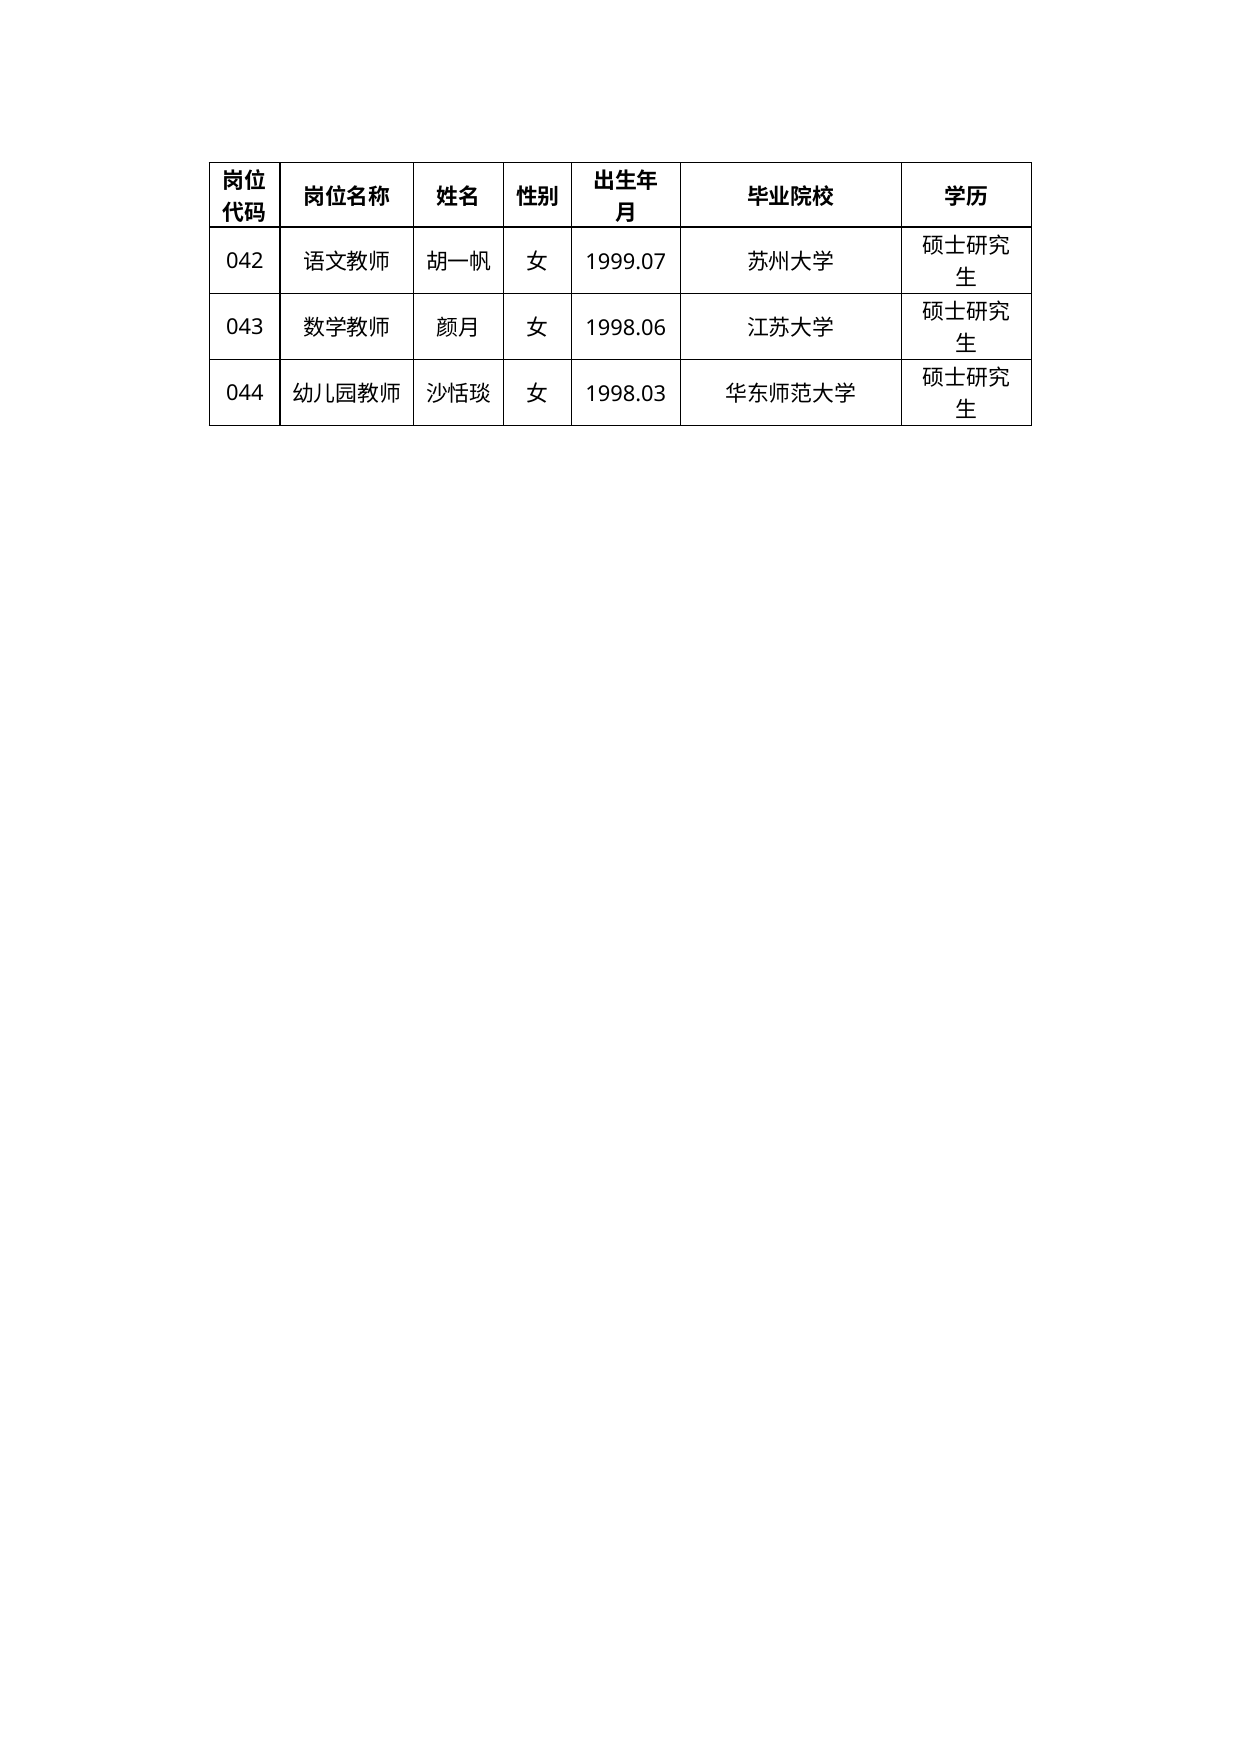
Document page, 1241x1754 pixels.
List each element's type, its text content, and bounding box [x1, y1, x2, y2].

table_header 姓名 [414, 163, 503, 226]
table_cell 幼儿园教师 [281, 360, 413, 424]
table_cell 1999.07 [572, 228, 680, 292]
table_cell 硕士研究生 [902, 294, 1031, 358]
table_header 岗位代码 [210, 163, 279, 226]
table_header 出生年月 [572, 163, 680, 226]
table_header 性别 [504, 163, 571, 226]
table_cell 硕士研究生 [902, 228, 1031, 292]
table_cell 沙恬琰 [414, 360, 503, 424]
table_cell 硕士研究生 [902, 360, 1031, 424]
table_header 毕业院校 [681, 163, 901, 226]
table_cell 女 [504, 360, 571, 424]
table_cell 江苏大学 [681, 294, 901, 358]
table_cell 苏州大学 [681, 228, 901, 292]
table_cell 胡一帆 [414, 228, 503, 292]
table_cell 044 [210, 360, 279, 424]
table_header 岗位名称 [281, 163, 413, 226]
table_cell 女 [504, 228, 571, 292]
table_cell 华东师范大学 [681, 360, 901, 424]
table_cell 1998.03 [572, 360, 680, 424]
table_cell 042 [210, 228, 279, 292]
table_cell 语文教师 [281, 228, 413, 292]
table_header 学历 [902, 163, 1031, 226]
table_cell 043 [210, 294, 279, 358]
table_cell 女 [504, 294, 571, 358]
table_cell 颜月 [414, 294, 503, 358]
table_cell 1998.06 [572, 294, 680, 358]
table_cell 数学教师 [281, 294, 413, 358]
